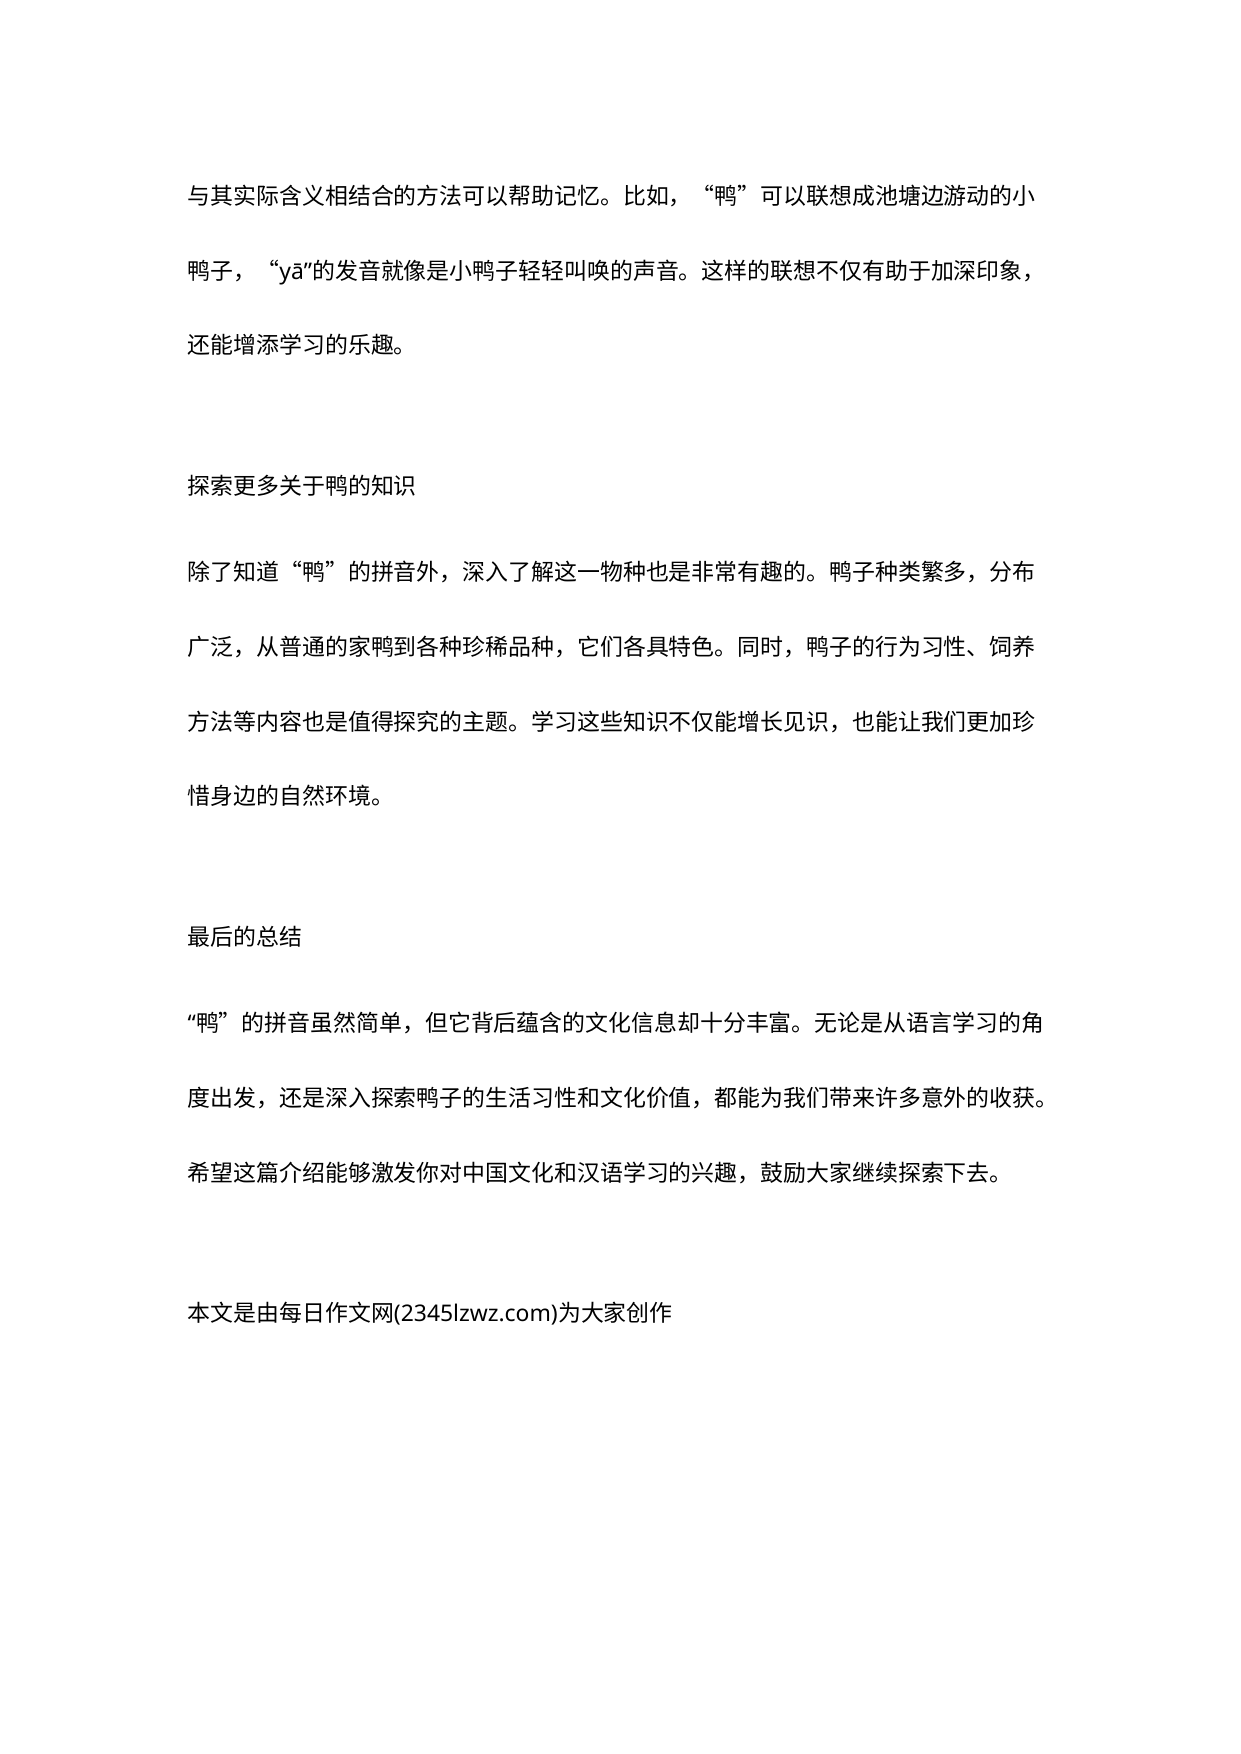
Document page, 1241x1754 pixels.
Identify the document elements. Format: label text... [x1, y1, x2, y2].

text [187, 162, 1053, 376]
text 探索更多关于鸭的知识 [187, 452, 1053, 517]
text “鸭”的拼音虽然简单，但它背后蕴含的文化信息却十分丰富。无论是从语言学习的角度出发，还是深入探索鸭子的生活习性和文化价值，都能为我们带来许多意外的收获。希望这篇介绍能够激发你对中国文化和汉语学习的兴趣，鼓励大家继续探索下去。 [187, 989, 1053, 1204]
text 最后的总结 [187, 903, 1053, 968]
text 本文是由每日作文网(2345lzwz.com)为大家创作 [187, 1279, 1053, 1344]
text 除了知道“鸭”的拼音外，深入了解这一物种也是非常有趣的。鸭子种类繁多，分布广泛，从普通的家鸭到各种珍稀品种，它们各具特色。同时，鸭子的行为习性、饲养方法等内容也是值得探究的主题。学习这些知识不仅能增长见识，也能让我们更加珍惜身边的自然环境。 [187, 538, 1053, 827]
